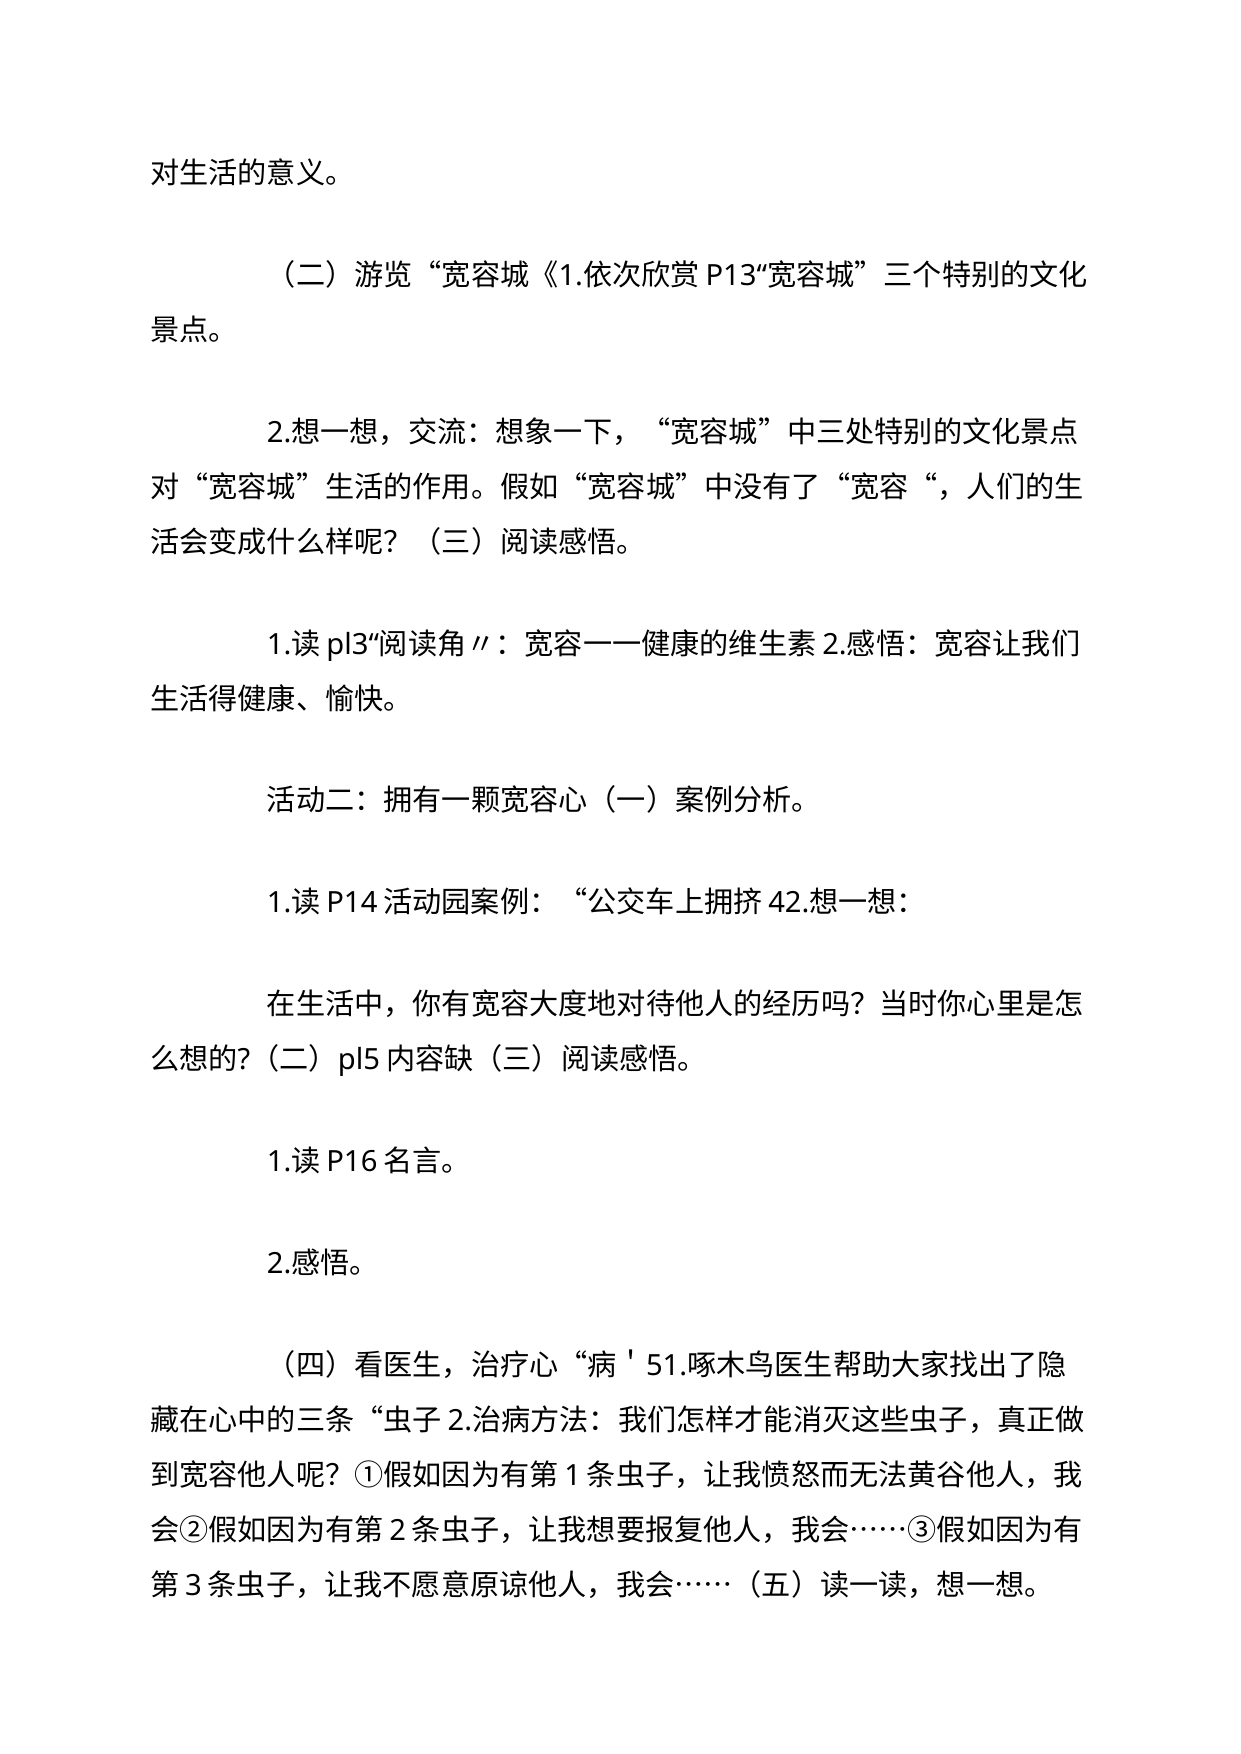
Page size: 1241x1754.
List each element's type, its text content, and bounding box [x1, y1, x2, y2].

text 2.想一想，交流：想象一下，“宽容城”中三处特别的文化景点对“宽容城”生活的作用。假如“宽容城”中没有了“宽容“，人们的生活会变成什么样呢？（三）阅读感悟。 [150, 408, 1090, 561]
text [150, 150, 1090, 192]
text 2.感悟。 [150, 1239, 1090, 1282]
text 活动二：拥有一颗宽容心（一）案例分析。 [150, 777, 1090, 819]
text 1.读P14活动园案例：“公交车上拥挤42.想一想： [150, 879, 1090, 921]
text （二）游览“宽容城《1.依次欣赏P13“宽容城”三个特别的文化景点。 [150, 252, 1090, 349]
text 1.读pl3“阅读角〃：宽容一一健康的维生素2.感悟：宽容让我们生活得健康、愉快。 [150, 620, 1090, 717]
text 在生活中，你有宽容大度地对待他人的经历吗？当时你心里是怎么想的?（二）pl5内容缺（三）阅读感悟。 [150, 981, 1090, 1078]
text 1.读P16名言。 [150, 1138, 1090, 1180]
text （四）看医生，治疗心“病＇51.啄木鸟医生帮助大家找出了隐藏在心中的三条“虫子2.治病方法：我们怎样才能消灭这些虫子，真正做到宽容他人呢？①假如因为有第1条虫子，让我愤怒而无法黄谷他人，我会②假如因为有第2条虫子，让我想要报复他人，我会……③假如因为有第3条虫子，让我不愿意原谅他人，我会……（五）读一读，想一想。 [150, 1342, 1090, 1604]
